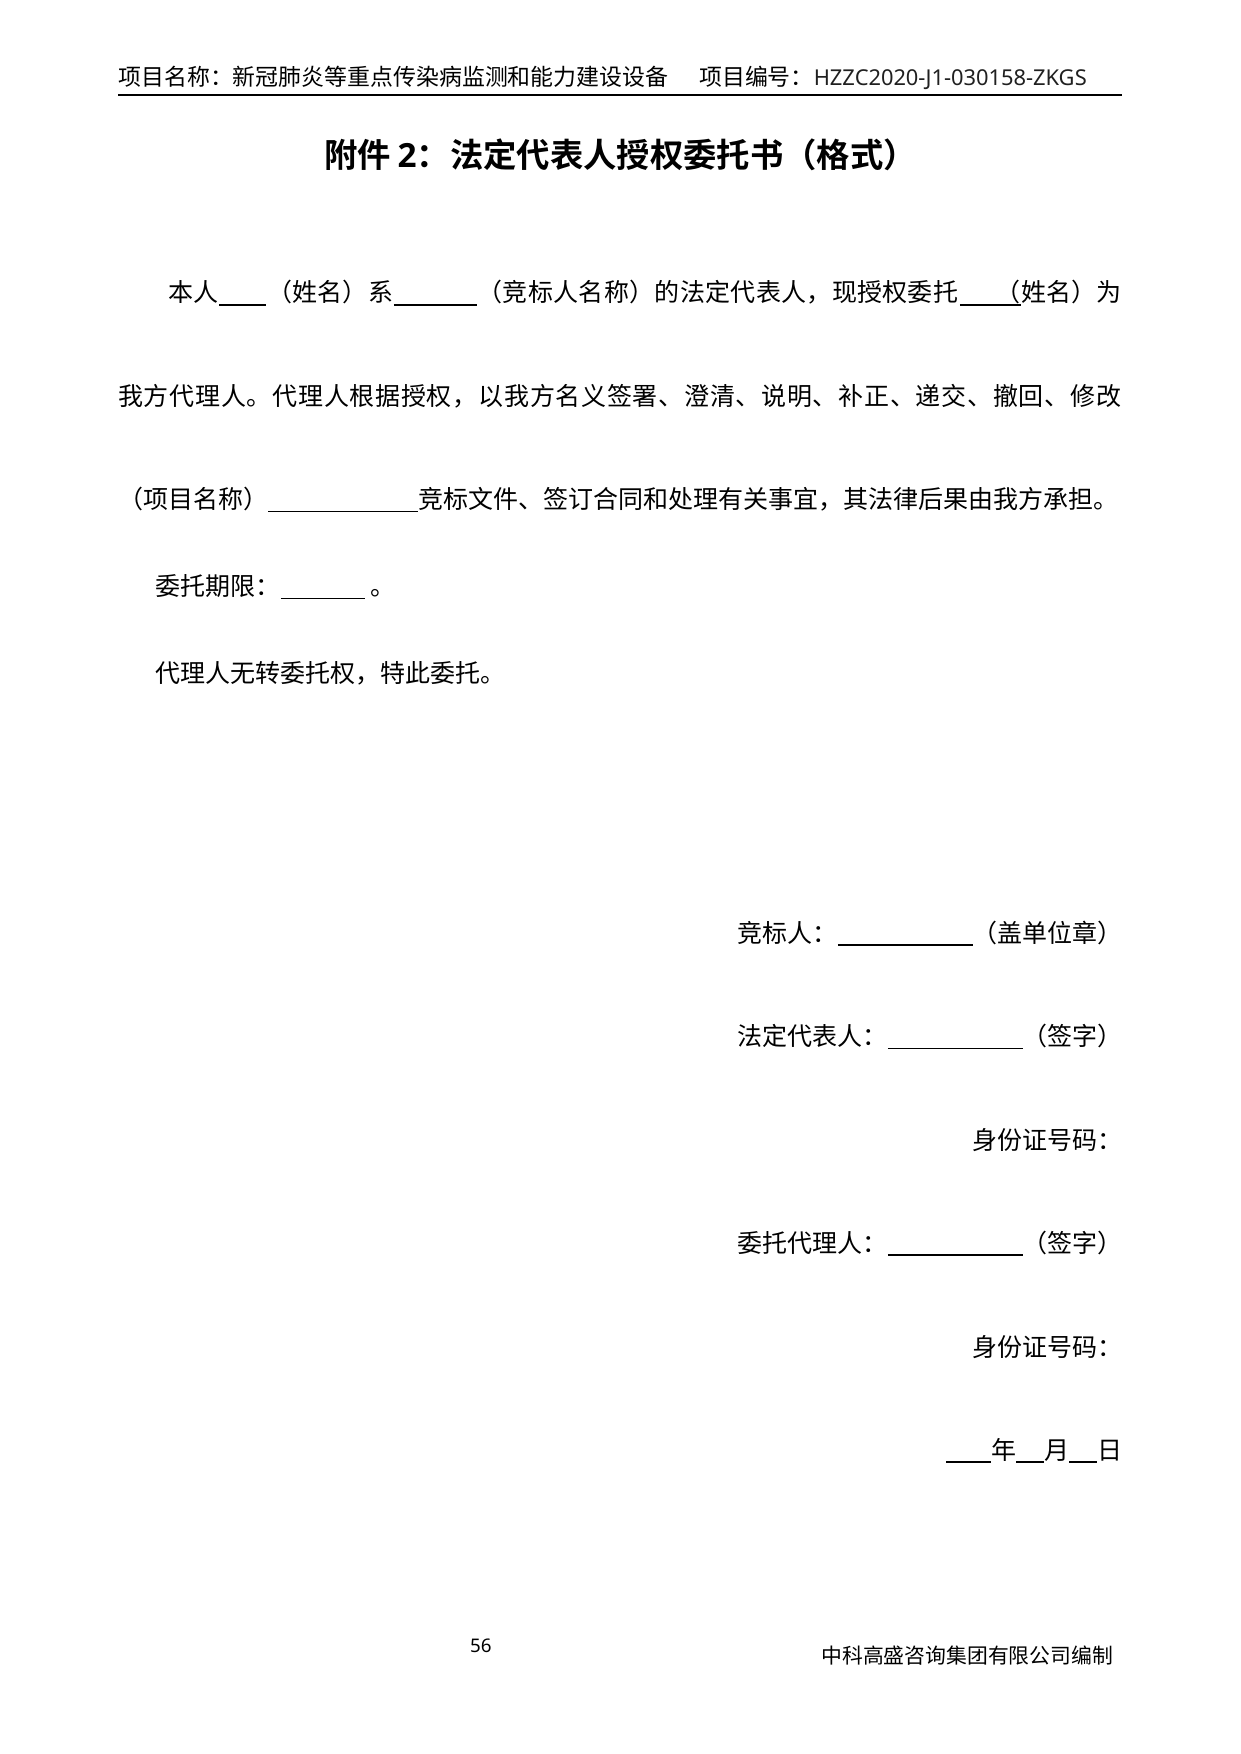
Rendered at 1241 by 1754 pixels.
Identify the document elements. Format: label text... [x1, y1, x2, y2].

text 法定代表人： （签字） [118, 1000, 1122, 1069]
text 年 月 日 [118, 1414, 1122, 1483]
text 竞标人： （盖单位章） [118, 897, 1122, 966]
text 身份证号码： [118, 1104, 1122, 1173]
text 身份证号码： [118, 1311, 1122, 1379]
text 代理人无转委托权，特此委托。 [118, 637, 1122, 706]
text 本人 （姓名）系 （竞标人名称）的法定代表人，现授权委托 （姓名）为我方代理人。代理人根据授权，以我方名义签署、澄清、说明、补正、递交、撤回、修改 （项目名称） 竞标文件、签订合同和处理有关事宜，其法律后果由我方承担。 [118, 256, 1122, 532]
text 委托期限： 。 [118, 550, 1122, 619]
text 委托代理人： （签字） [118, 1207, 1122, 1276]
text 附件2：法定代表人授权委托书（格式） [118, 118, 1122, 187]
